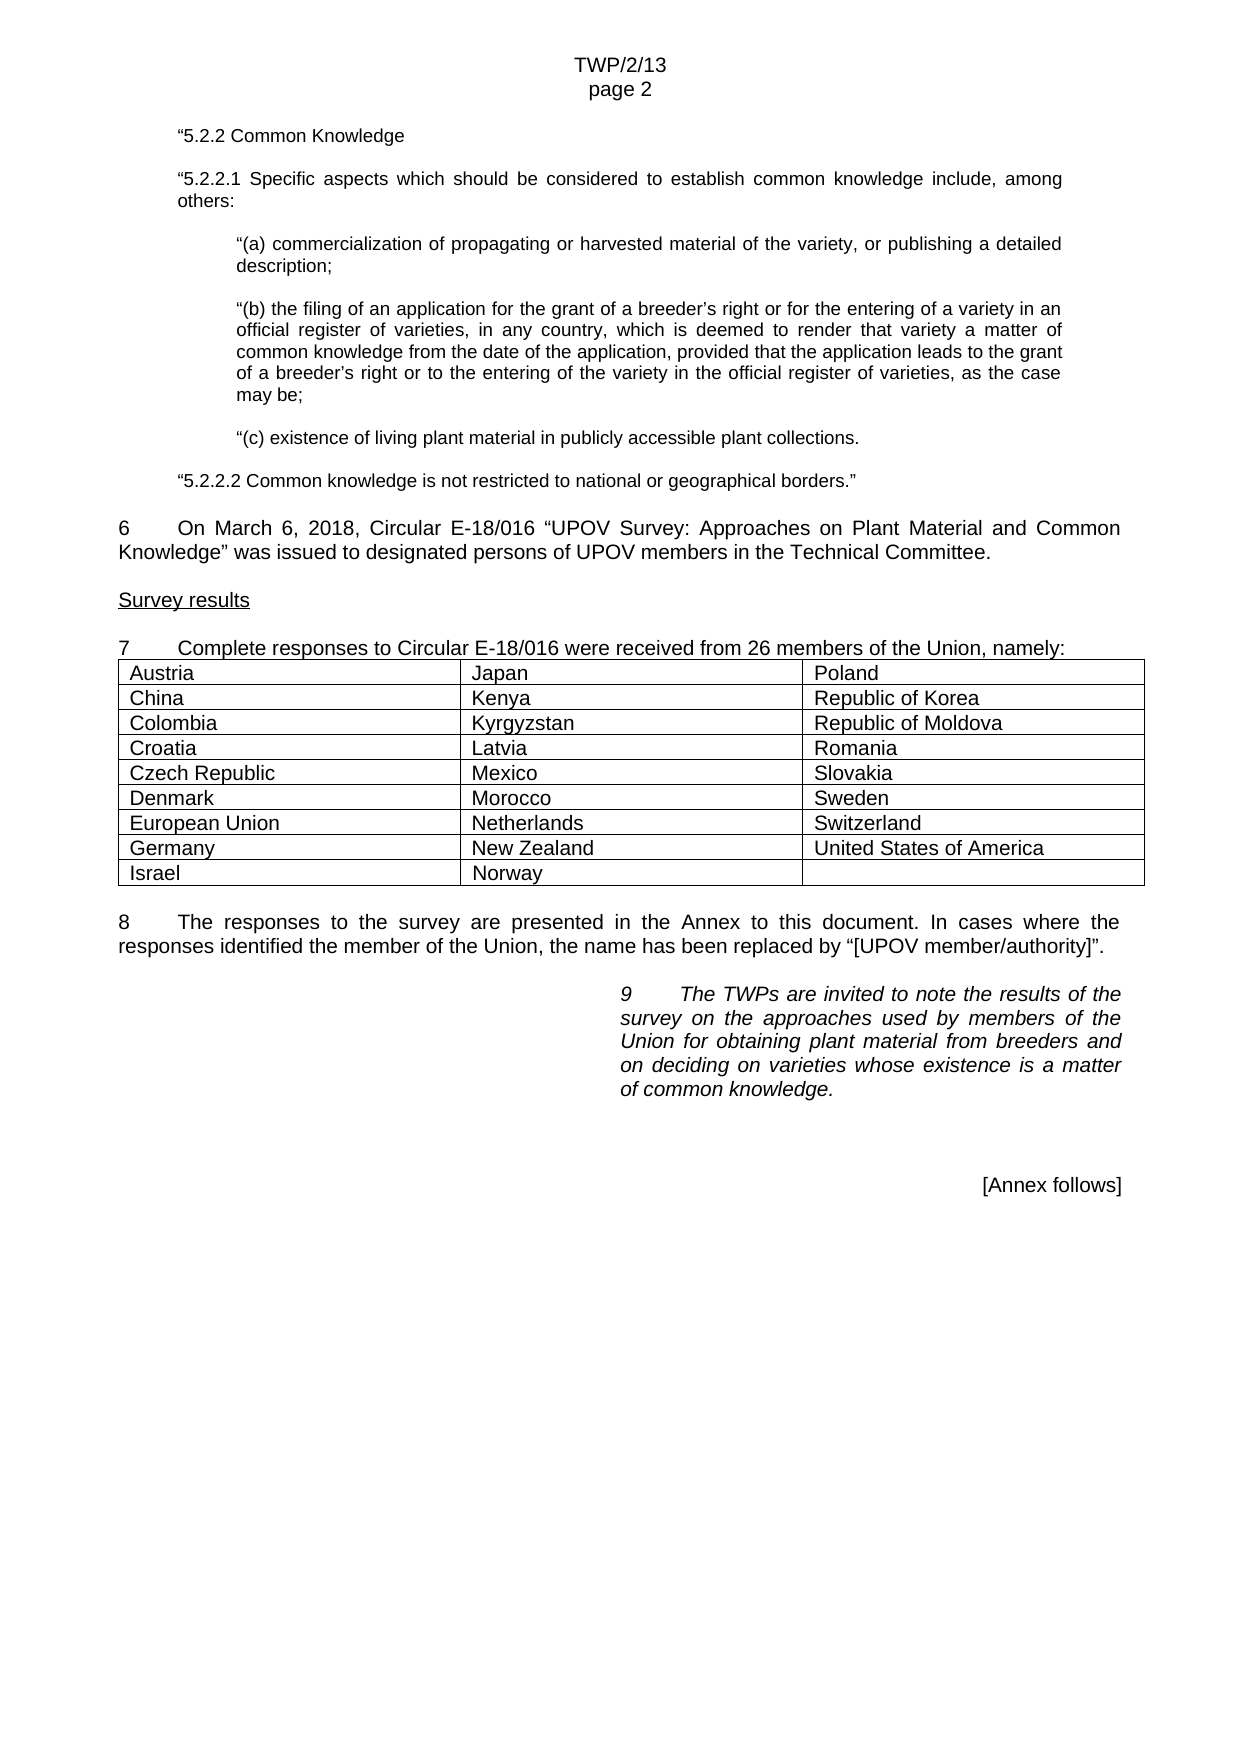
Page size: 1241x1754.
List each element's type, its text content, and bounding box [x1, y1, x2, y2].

table_cell Slovakia [803, 760, 1144, 784]
text The responses to the survey are presented in the Annex to this document. In cases where the responses identified the member of the Union, the name has been replaced by “[UPOV member/authority]”. [118, 909, 1122, 957]
table_cell Latvia [461, 735, 802, 759]
text “5.2.2 Common Knowledge [177, 125, 1063, 147]
text “(b) the filing of an application for the grant of a breeder’s right or for the entering of a variety in an official register of varieties, in any country, which is deemed to render that variety a matter of common knowledge from the date of the application, provided that the application leads to the grant of a breeder’s right or to the entering of the variety in the official register of varieties, as the case may be; [236, 297, 1063, 405]
table_cell Switzerland [803, 810, 1144, 834]
text The TWPs are invited to note the results of the survey on the approaches used by members of the Union for obtaining plant material from breeders and on deciding on varieties whose existence is a matter of common knowledge. [620, 981, 1122, 1101]
table_cell Mexico [461, 760, 802, 784]
table_cell Czech Republic [119, 760, 460, 784]
table_cell Denmark [119, 785, 460, 809]
text “5.2.2.1 Specific aspects which should be considered to establish common knowledge include, among others: [177, 168, 1063, 211]
table_cell [803, 860, 1144, 884]
table_header Poland [803, 660, 1144, 684]
text Complete responses to Circular E-18/016 were received from 26 members of the Union, namely: [118, 635, 1122, 659]
table_cell Netherlands [461, 810, 802, 834]
subtitle Survey results [118, 587, 1122, 611]
table_header Austria [119, 660, 460, 684]
table_cell China [119, 685, 460, 709]
table_cell Morocco [461, 785, 802, 809]
table_cell Kenya [461, 685, 802, 709]
text “(c) existence of living plant material in publicly accessible plant collections. [236, 427, 1063, 448]
table_cell Romania [803, 735, 1144, 759]
table_cell Colombia [119, 710, 460, 734]
table_cell Croatia [119, 735, 460, 759]
table_cell Kyrgyzstan [461, 710, 802, 734]
table_cell Germany [119, 835, 460, 859]
table_cell Republic of Korea [803, 685, 1144, 709]
table_header Japan [461, 660, 802, 684]
text “5.2.2.2 Common knowledge is not restricted to national or geographical borders.” [177, 470, 1063, 492]
table_cell Norway [461, 860, 802, 884]
table_cell European Union [119, 810, 460, 834]
text On March 6, 2018, Circular E-18/016 “UPOV Survey: Approaches on Plant Material and Common Knowledge” was issued to designated persons of UPOV members in the Technical Committee. [118, 516, 1122, 563]
table_cell Israel [119, 860, 460, 884]
text “(a) commercialization of propagating or harvested material of the variety, or publishing a detailed description; [236, 233, 1063, 276]
table_cell New Zealand [461, 835, 802, 859]
table_cell Republic of Moldova [803, 710, 1144, 734]
table_cell Sweden [803, 785, 1144, 809]
table_cell United States of America [803, 835, 1144, 859]
text [Annex follows] [118, 1173, 1122, 1197]
